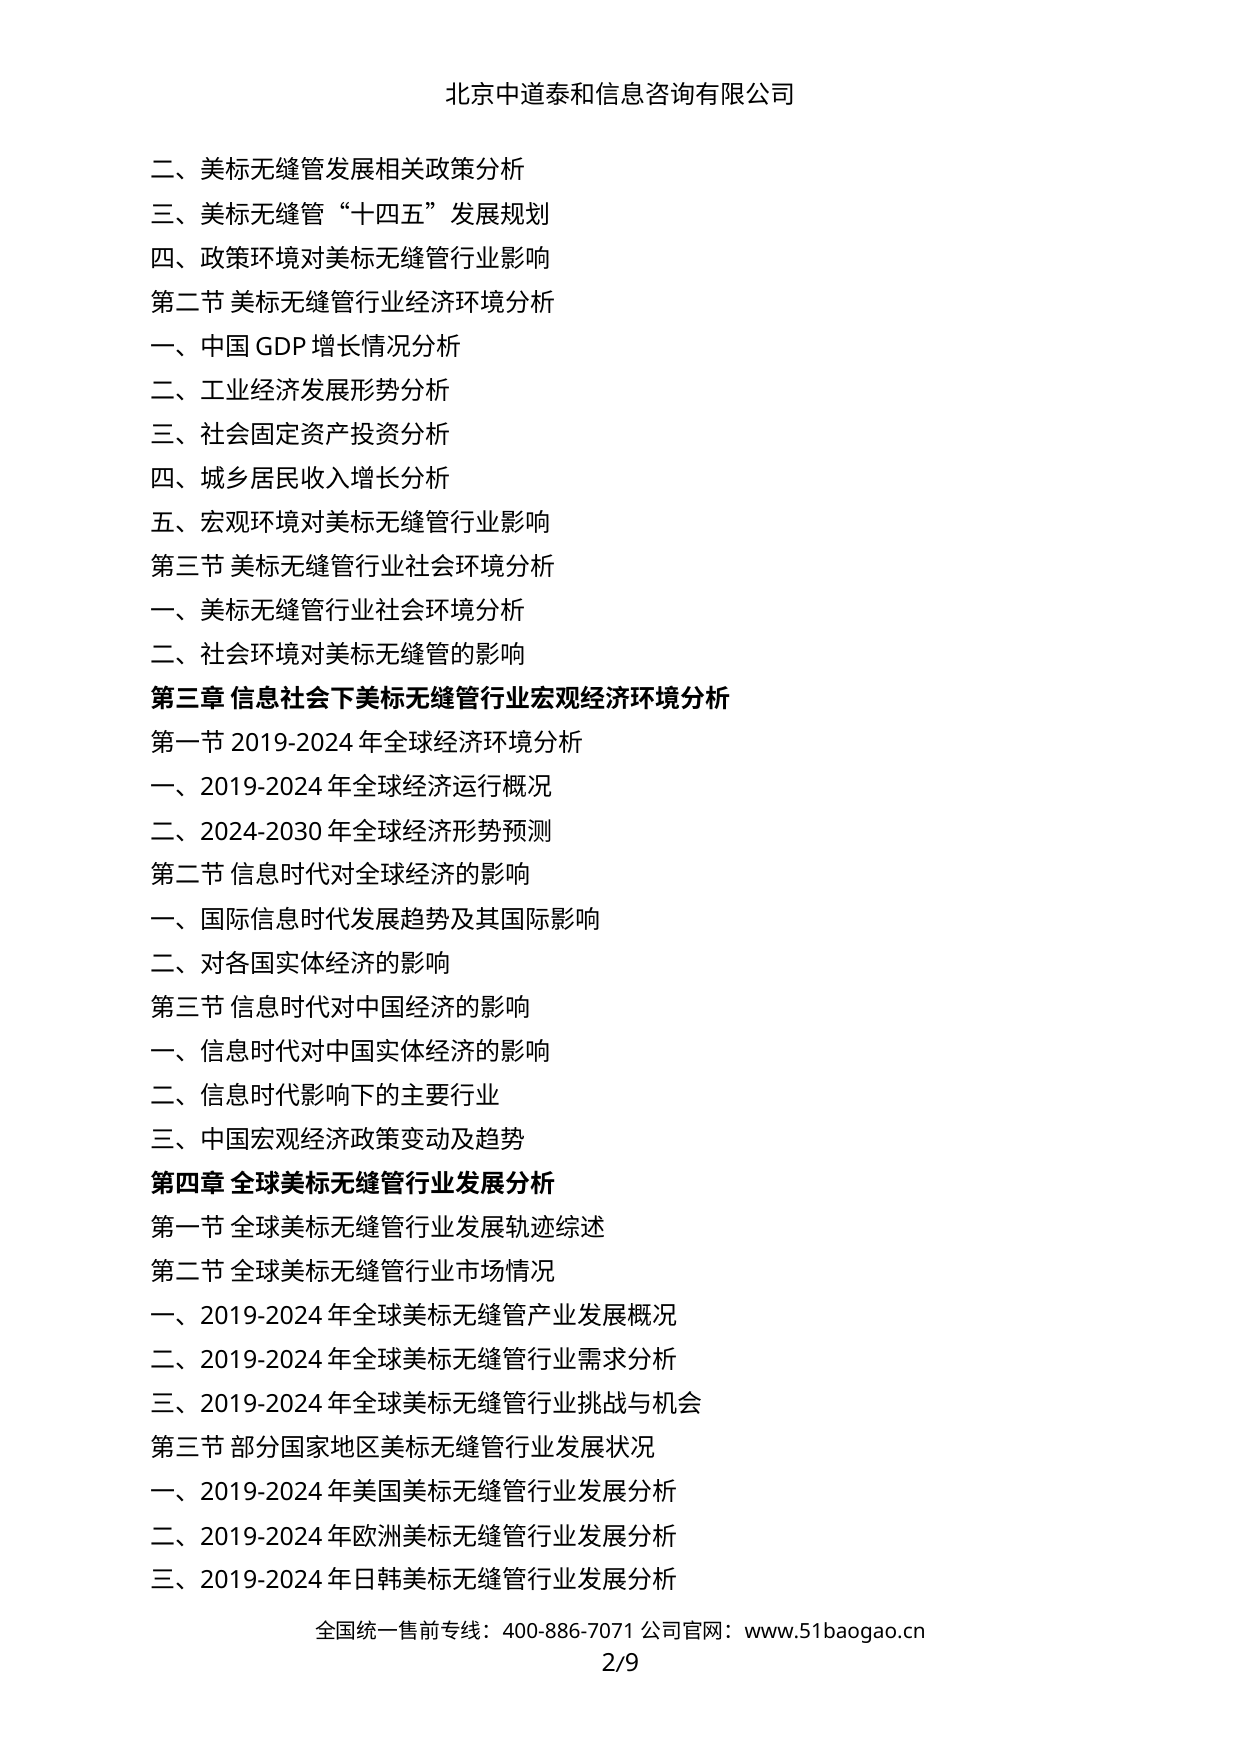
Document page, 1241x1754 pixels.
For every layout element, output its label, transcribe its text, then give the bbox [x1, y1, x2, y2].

text 二、信息时代影响下的主要行业 [150, 1075, 1090, 1112]
text 第二节 美标无缝管行业经济环境分析 [150, 282, 1090, 318]
text 一、2019-2024年美国美标无缝管行业发展分析 [150, 1472, 1090, 1508]
text 三、美标无缝管“十四五”发展规划 [150, 194, 1090, 230]
text 第四章 全球美标无缝管行业发展分析 [150, 1163, 1090, 1200]
text 第三节 信息时代对中国经济的影响 [150, 987, 1090, 1023]
text 一、信息时代对中国实体经济的影响 [150, 1031, 1090, 1067]
text 二、对各国实体经济的影响 [150, 943, 1090, 979]
text 三、2019-2024年日韩美标无缝管行业发展分析 [150, 1560, 1090, 1596]
text 二、2024-2030年全球经济形势预测 [150, 811, 1090, 847]
text 二、美标无缝管发展相关政策分析 [150, 150, 1090, 186]
text 三、中国宏观经济政策变动及趋势 [150, 1119, 1090, 1156]
text 三、社会固定资产投资分析 [150, 414, 1090, 451]
text 二、工业经济发展形势分析 [150, 370, 1090, 407]
text 二、2019-2024年全球美标无缝管行业需求分析 [150, 1340, 1090, 1376]
text 一、2019-2024年全球美标无缝管产业发展概况 [150, 1296, 1090, 1332]
text 二、2019-2024年欧洲美标无缝管行业发展分析 [150, 1516, 1090, 1552]
text 第二节 信息时代对全球经济的影响 [150, 855, 1090, 891]
text 四、政策环境对美标无缝管行业影响 [150, 238, 1090, 274]
text 第二节 全球美标无缝管行业市场情况 [150, 1252, 1090, 1288]
text 四、城乡居民收入增长分析 [150, 458, 1090, 495]
text 第三章 信息社会下美标无缝管行业宏观经济环境分析 [150, 679, 1090, 715]
text 一、中国GDP增长情况分析 [150, 326, 1090, 362]
text 第一节 全球美标无缝管行业发展轨迹综述 [150, 1207, 1090, 1244]
text 第一节 2019-2024年全球经济环境分析 [150, 723, 1090, 759]
text 一、国际信息时代发展趋势及其国际影响 [150, 899, 1090, 935]
text 五、宏观环境对美标无缝管行业影响 [150, 502, 1090, 539]
text 一、美标无缝管行业社会环境分析 [150, 591, 1090, 627]
text 一、2019-2024年全球经济运行概况 [150, 767, 1090, 803]
text 二、社会环境对美标无缝管的影响 [150, 635, 1090, 671]
text 第三节 部分国家地区美标无缝管行业发展状况 [150, 1428, 1090, 1464]
text 三、2019-2024年全球美标无缝管行业挑战与机会 [150, 1384, 1090, 1420]
text 第三节 美标无缝管行业社会环境分析 [150, 547, 1090, 583]
